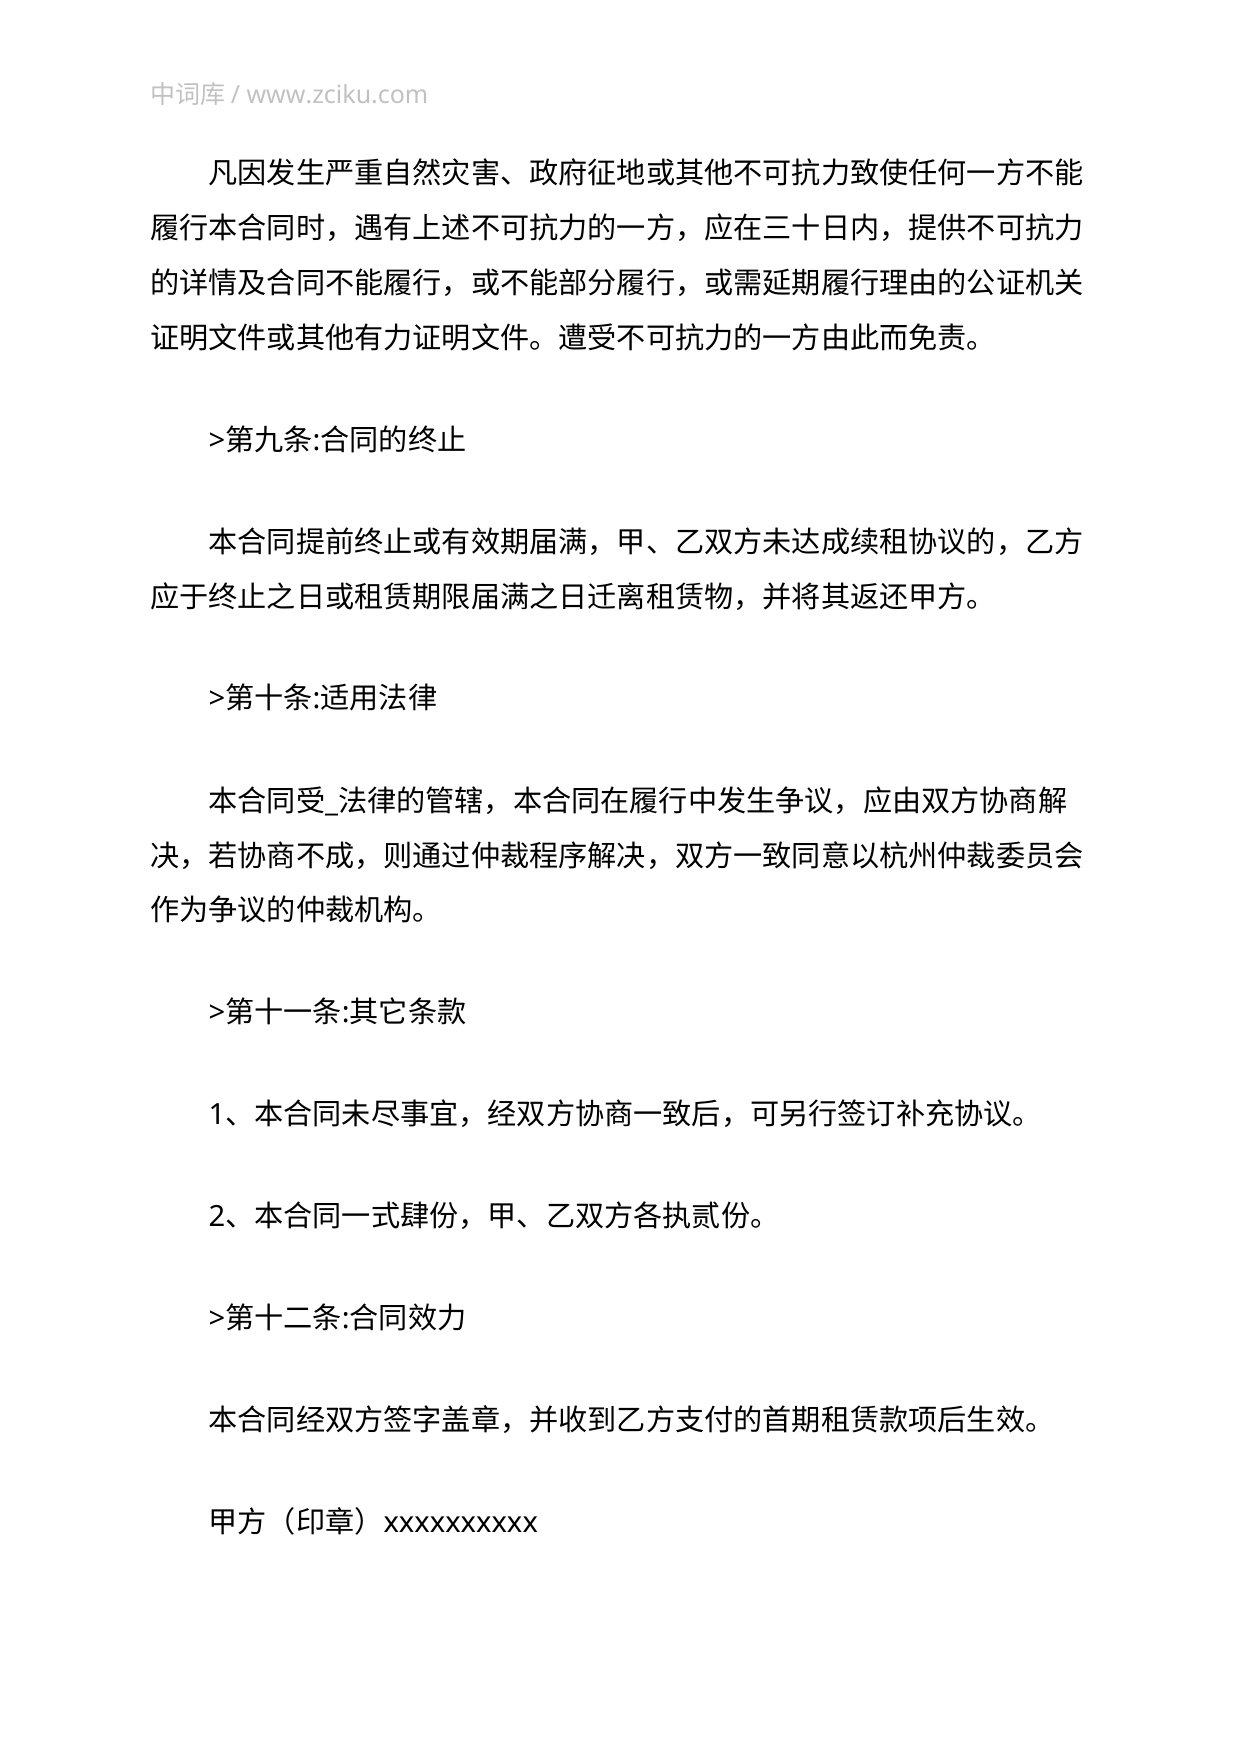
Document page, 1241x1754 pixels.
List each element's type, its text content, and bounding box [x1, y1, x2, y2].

text 本合同受_法律的管辖，本合同在履行中发生争议，应由双方协商解决，若协商不成，则通过仲裁程序解决，双方一致同意以杭州仲裁委员会作为争议的仲裁机构。 [150, 777, 1090, 929]
text >第十条:适用法律 [150, 675, 1090, 717]
text 2、本合同一式肆份，甲、乙双方各执贰份。 [150, 1193, 1090, 1235]
text >第十一条:其它条款 [150, 989, 1090, 1031]
text 甲方（印章）xxxxxxxxxx [150, 1498, 1090, 1541]
text >第九条:合同的终止 [150, 416, 1090, 459]
text 凡因发生严重自然灾害、政府征地或其他不可抗力致使任何一方不能履行本合同时，遇有上述不可抗力的一方，应在三十日内，提供不可抗力的详情及合同不能履行，或不能部分履行，或需延期履行理由的公证机关证明文件或其他有力证明文件。遭受不可抗力的一方由此而免责。 [150, 150, 1090, 357]
text 1、本合同未尽事宜，经双方协商一致后，可另行签订补充协议。 [150, 1091, 1090, 1133]
text 本合同经双方签字盖章，并收到乙方支付的首期租赁款项后生效。 [150, 1397, 1090, 1439]
text >第十二条:合同效力 [150, 1295, 1090, 1337]
text 本合同提前终止或有效期届满，甲、乙双方未达成续租协议的，乙方应于终止之日或租赁期限届满之日迁离租赁物，并将其返还甲方。 [150, 518, 1090, 616]
